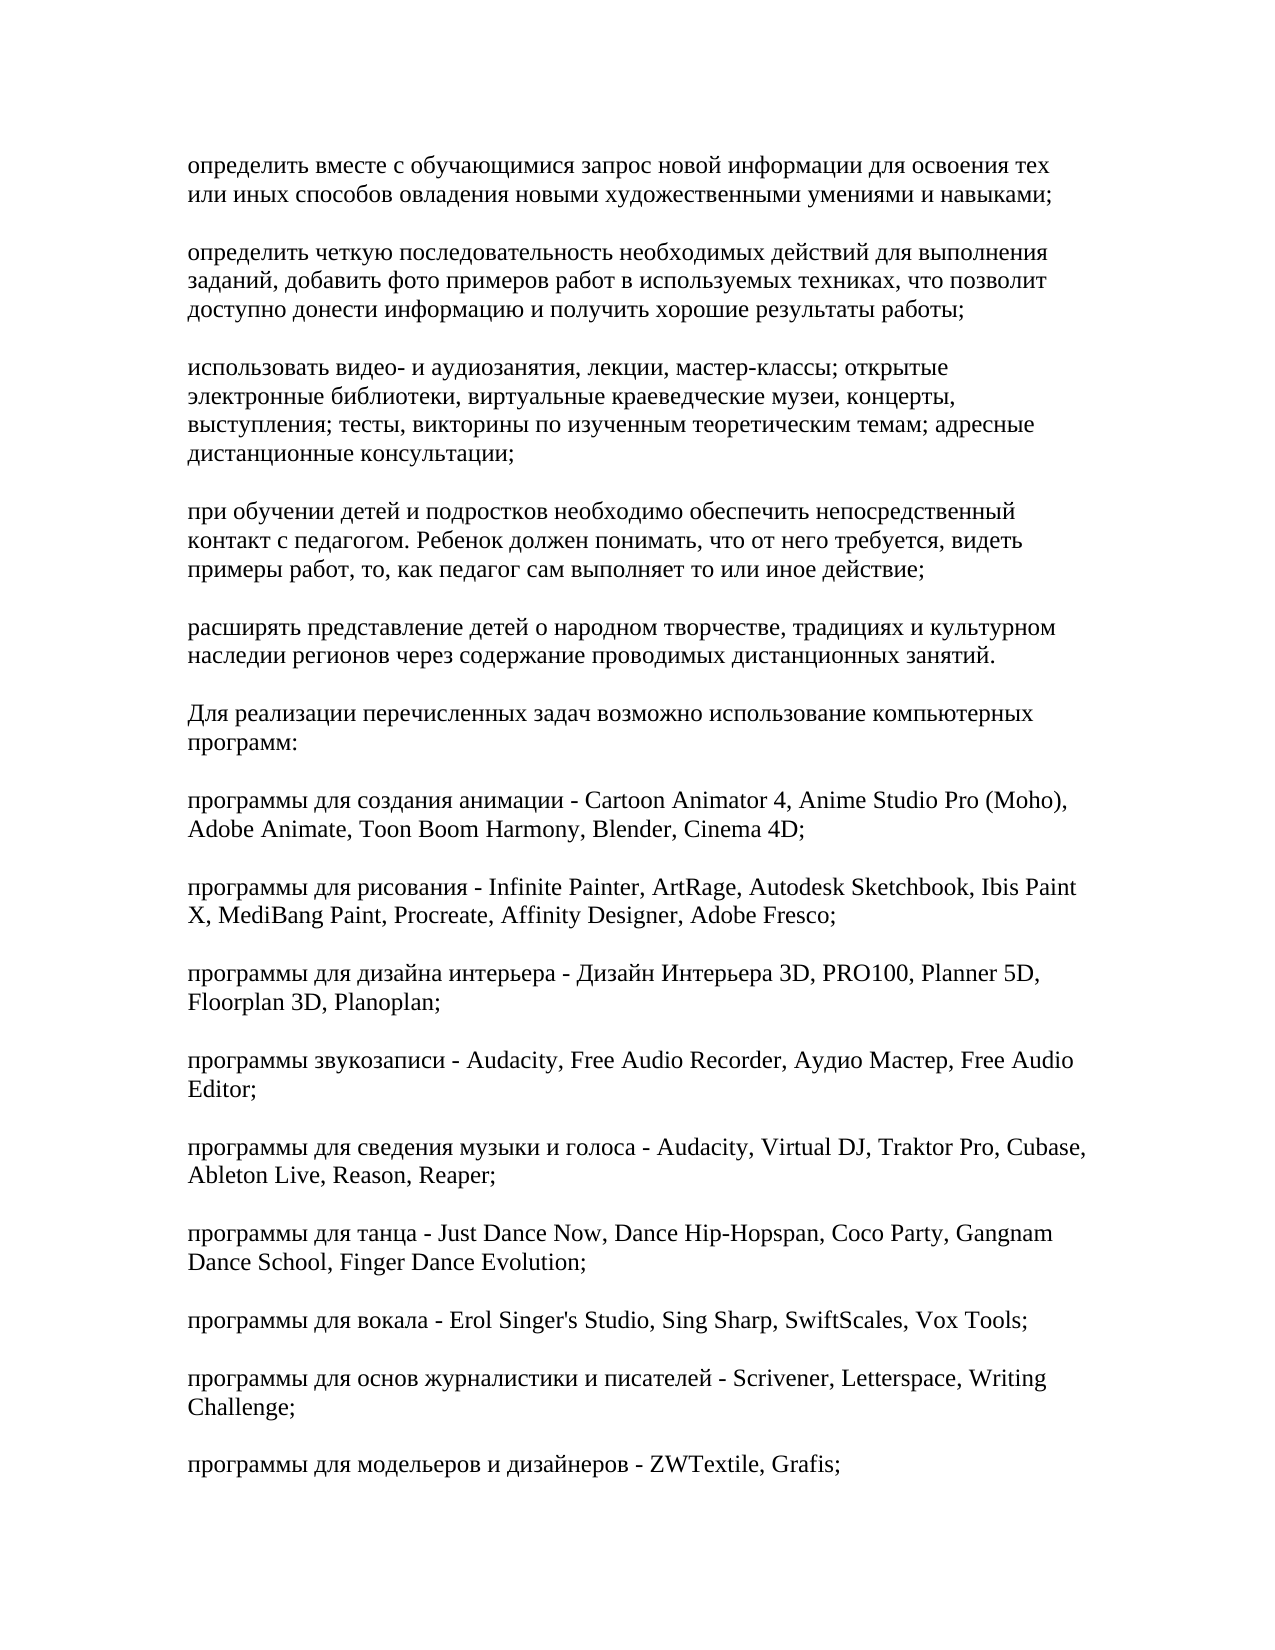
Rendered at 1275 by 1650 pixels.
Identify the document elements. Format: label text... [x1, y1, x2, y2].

text программы для создания анимации - Cartoon Animator 4, Anime Studio Pro (Moho), Adobe Animate, Toon Boom Harmony, Blender, Cinema 4D; [187, 785, 1087, 842]
text при обучении детей и подростков необходимо обеспечить непосредственный контакт с педагогом. Ребенок должен понимать, что от него требуется, видеть примеры работ, то, как педагог сам выполняет то или иное действие; [187, 496, 1087, 582]
text программы для модельеров и дизайнеров - ZWTextile, Grafis; [187, 1449, 1087, 1478]
text программы для основ журналистики и писателей - Scrivener, Letterspace, Writing Challenge; [187, 1363, 1087, 1420]
text Для реализации перечисленных задач возможно использование компьютерных программ: [187, 698, 1087, 756]
text программы для сведения музыки и голоса - Audacity, Virtual DJ, Traktor Pro, Cubase, Ableton Live, Reason, Reaper; [187, 1132, 1087, 1189]
text программы для танца - Just Dance Now, Dance Hip-Hopspan, Coco Party, Gangnam Dance School, Finger Dance Evolution; [187, 1218, 1087, 1276]
text использовать видео- и аудиозанятия, лекции, мастер-классы; открытые электронные библиотеки, виртуальные краеведческие музеи, концерты, выступления; тесты, викторины по изученным теоретическим темам; адресные дистанционные консультации; [187, 352, 1087, 467]
text программы звукозаписи - Audacity, Free Audio Recorder, Аудио Мастер, Free Audio Editor; [187, 1045, 1087, 1102]
text программы для дизайна интерьера - Дизайн Интерьера 3D, PRO100, Planner 5D, Floorplan 3D, Planoplan; [187, 958, 1087, 1016]
text расширять представление детей о народном творчестве, традициях и культурном наследии регионов через содержание проводимых дистанционных занятий. [187, 612, 1087, 669]
text программы для вокала - Erol Singer's Studio, Sing Sharp, SwiftScales, Vox Tools; [187, 1305, 1087, 1334]
text определить четкую последовательность необходимых действий для выполнения заданий, добавить фото примеров работ в используемых техниках, что позволит доступно донести информацию и получить хорошие результаты работы; [187, 237, 1087, 323]
text определить вместе с обучающимися запрос новой информации для освоения тех или иных способов овладения новыми художественными умениями и навыками; [187, 150, 1087, 207]
text программы для рисования - Infinite Painter, ArtRage, Autodesk Sketchbook, Ibis Paint X, MediBang Paint, Procreate, Affinity Designer, Adobe Fresco; [187, 872, 1087, 929]
